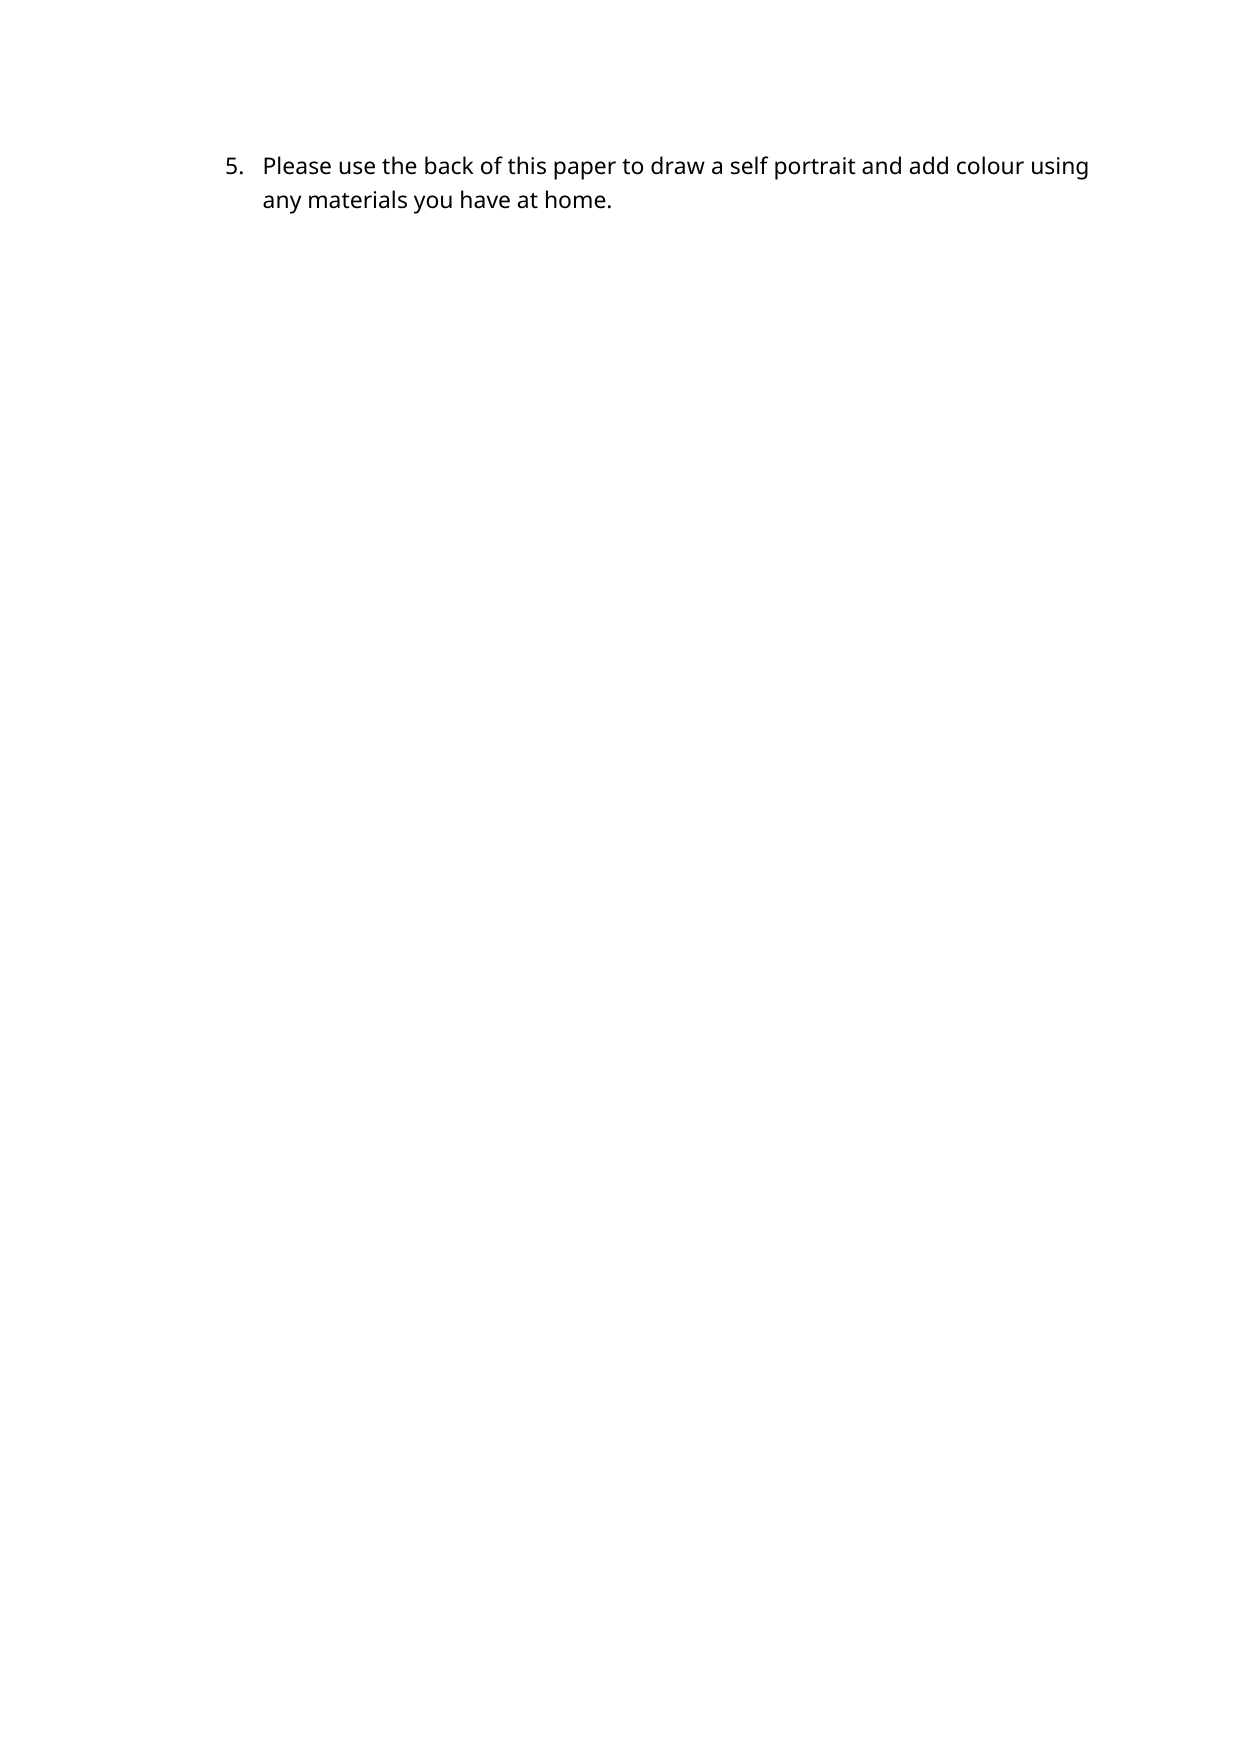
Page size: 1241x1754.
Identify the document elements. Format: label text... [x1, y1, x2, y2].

list Please use the back of this paper to draw a self portrait and add colour using any materials you have at home. [225, 150, 1090, 215]
